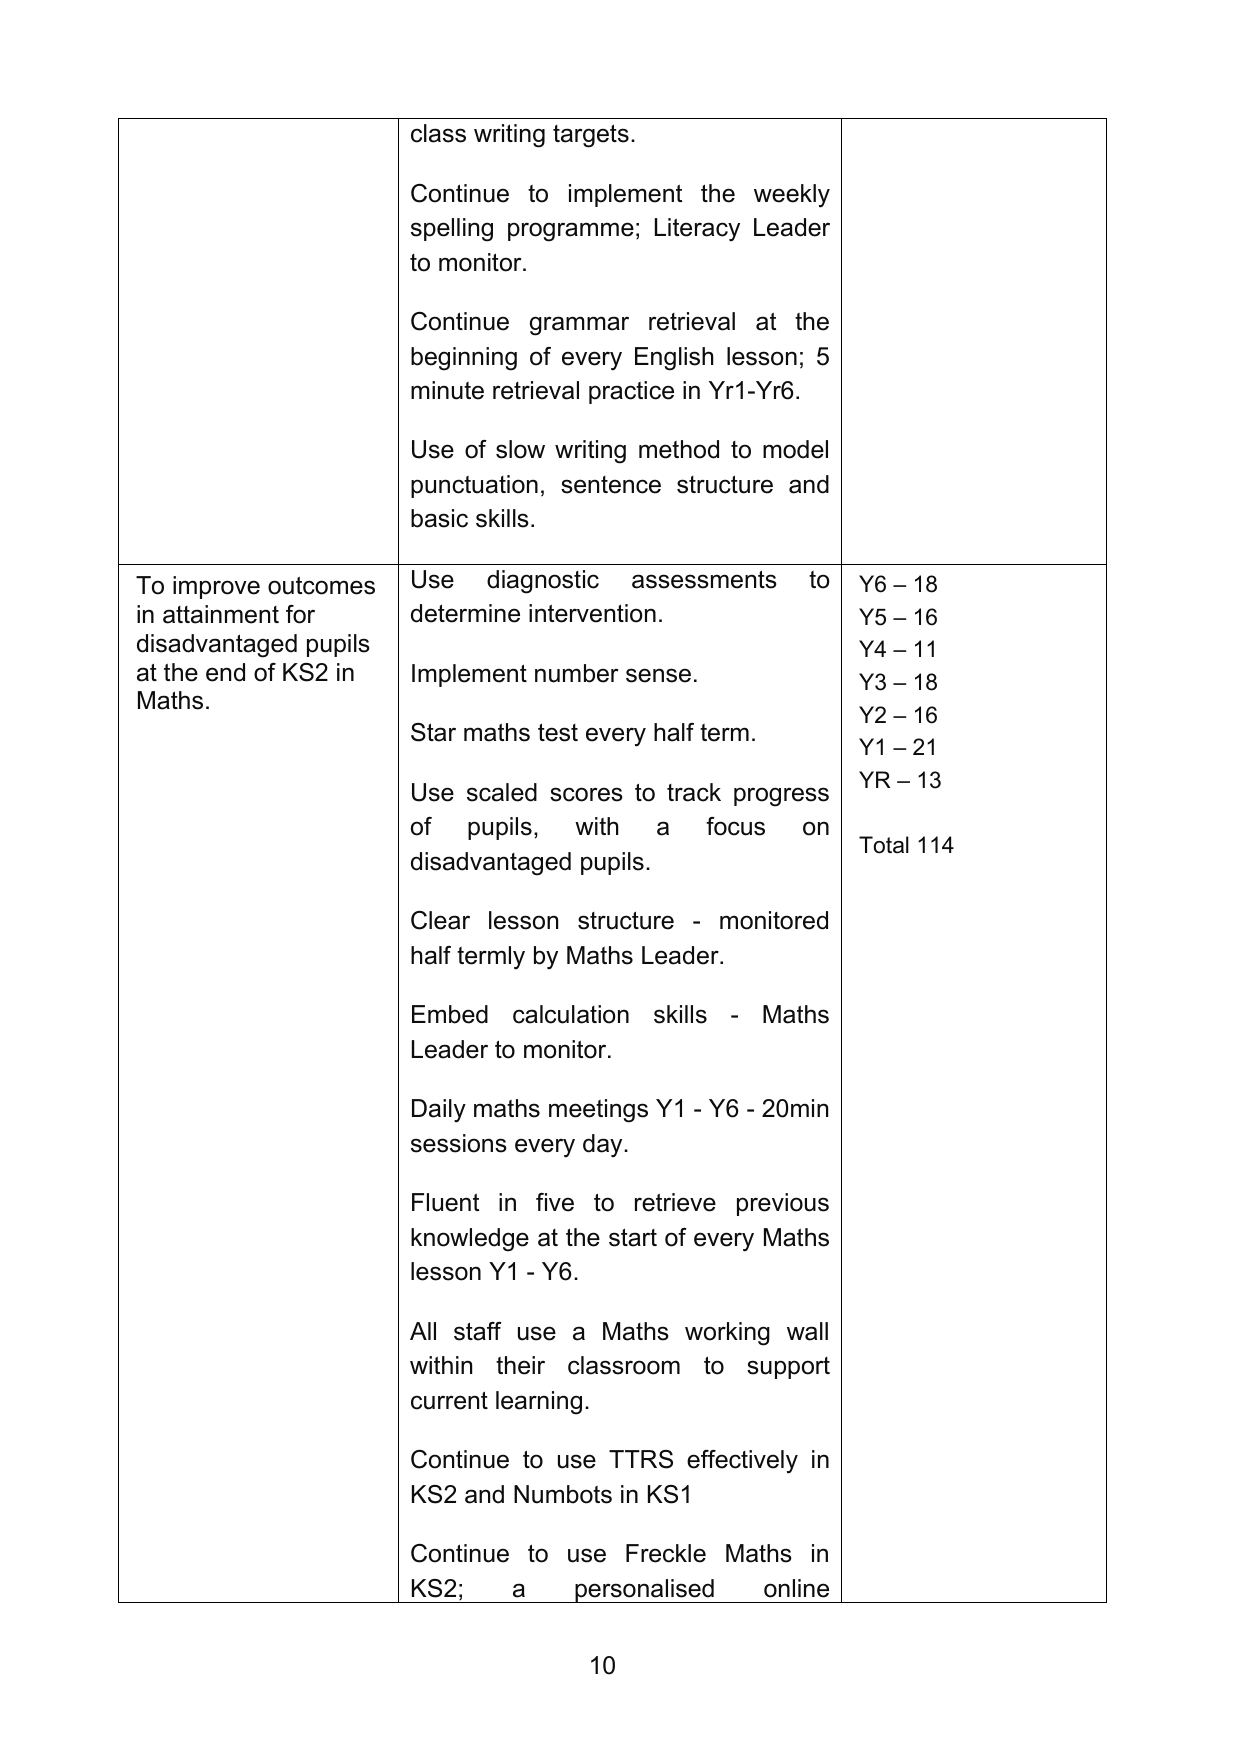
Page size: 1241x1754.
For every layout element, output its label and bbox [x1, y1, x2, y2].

table_cell [399, 119, 841, 564]
table_cell [119, 119, 398, 564]
table_cell [842, 565, 1106, 1602]
table_cell [842, 119, 1106, 564]
table_cell [399, 565, 841, 1602]
table_cell [119, 565, 398, 1602]
